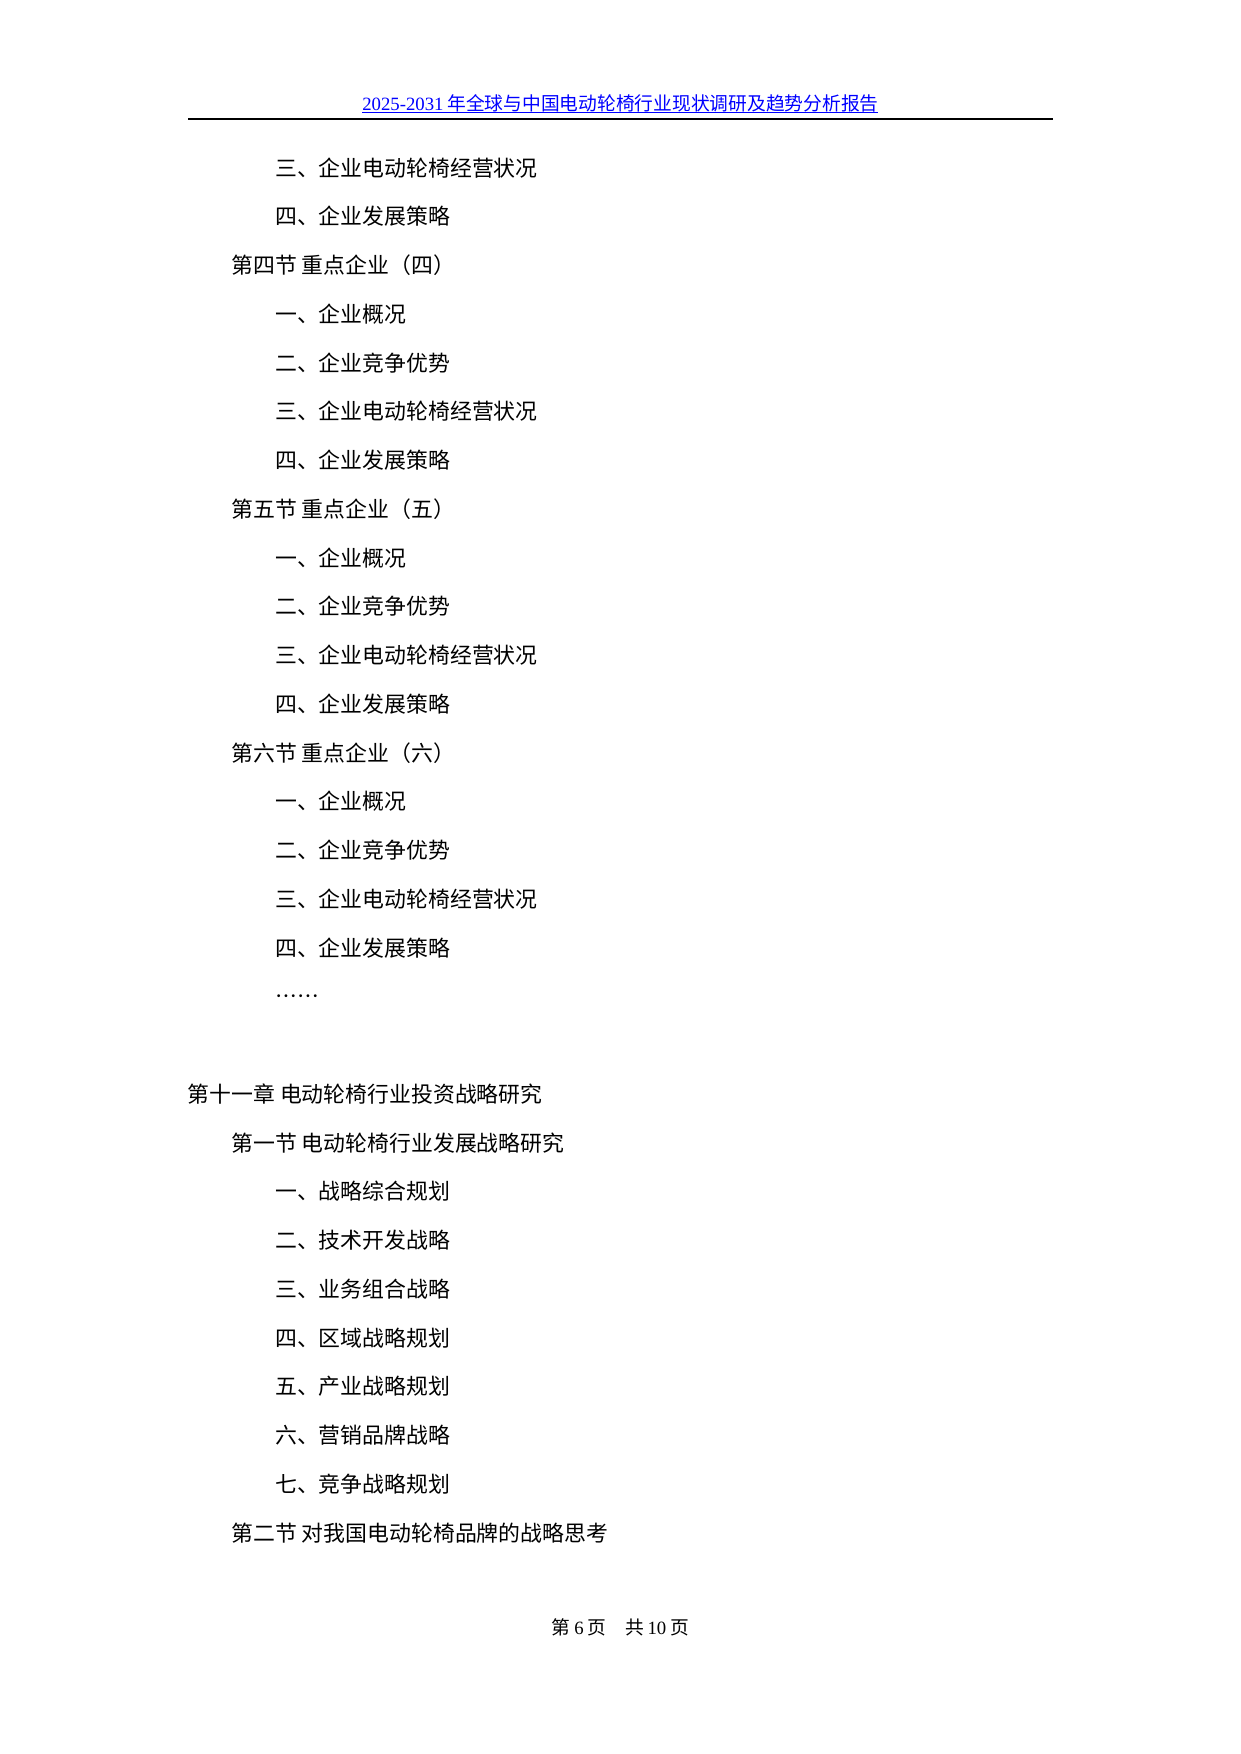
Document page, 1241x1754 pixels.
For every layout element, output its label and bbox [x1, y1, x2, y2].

text [187, 150, 1053, 1548]
